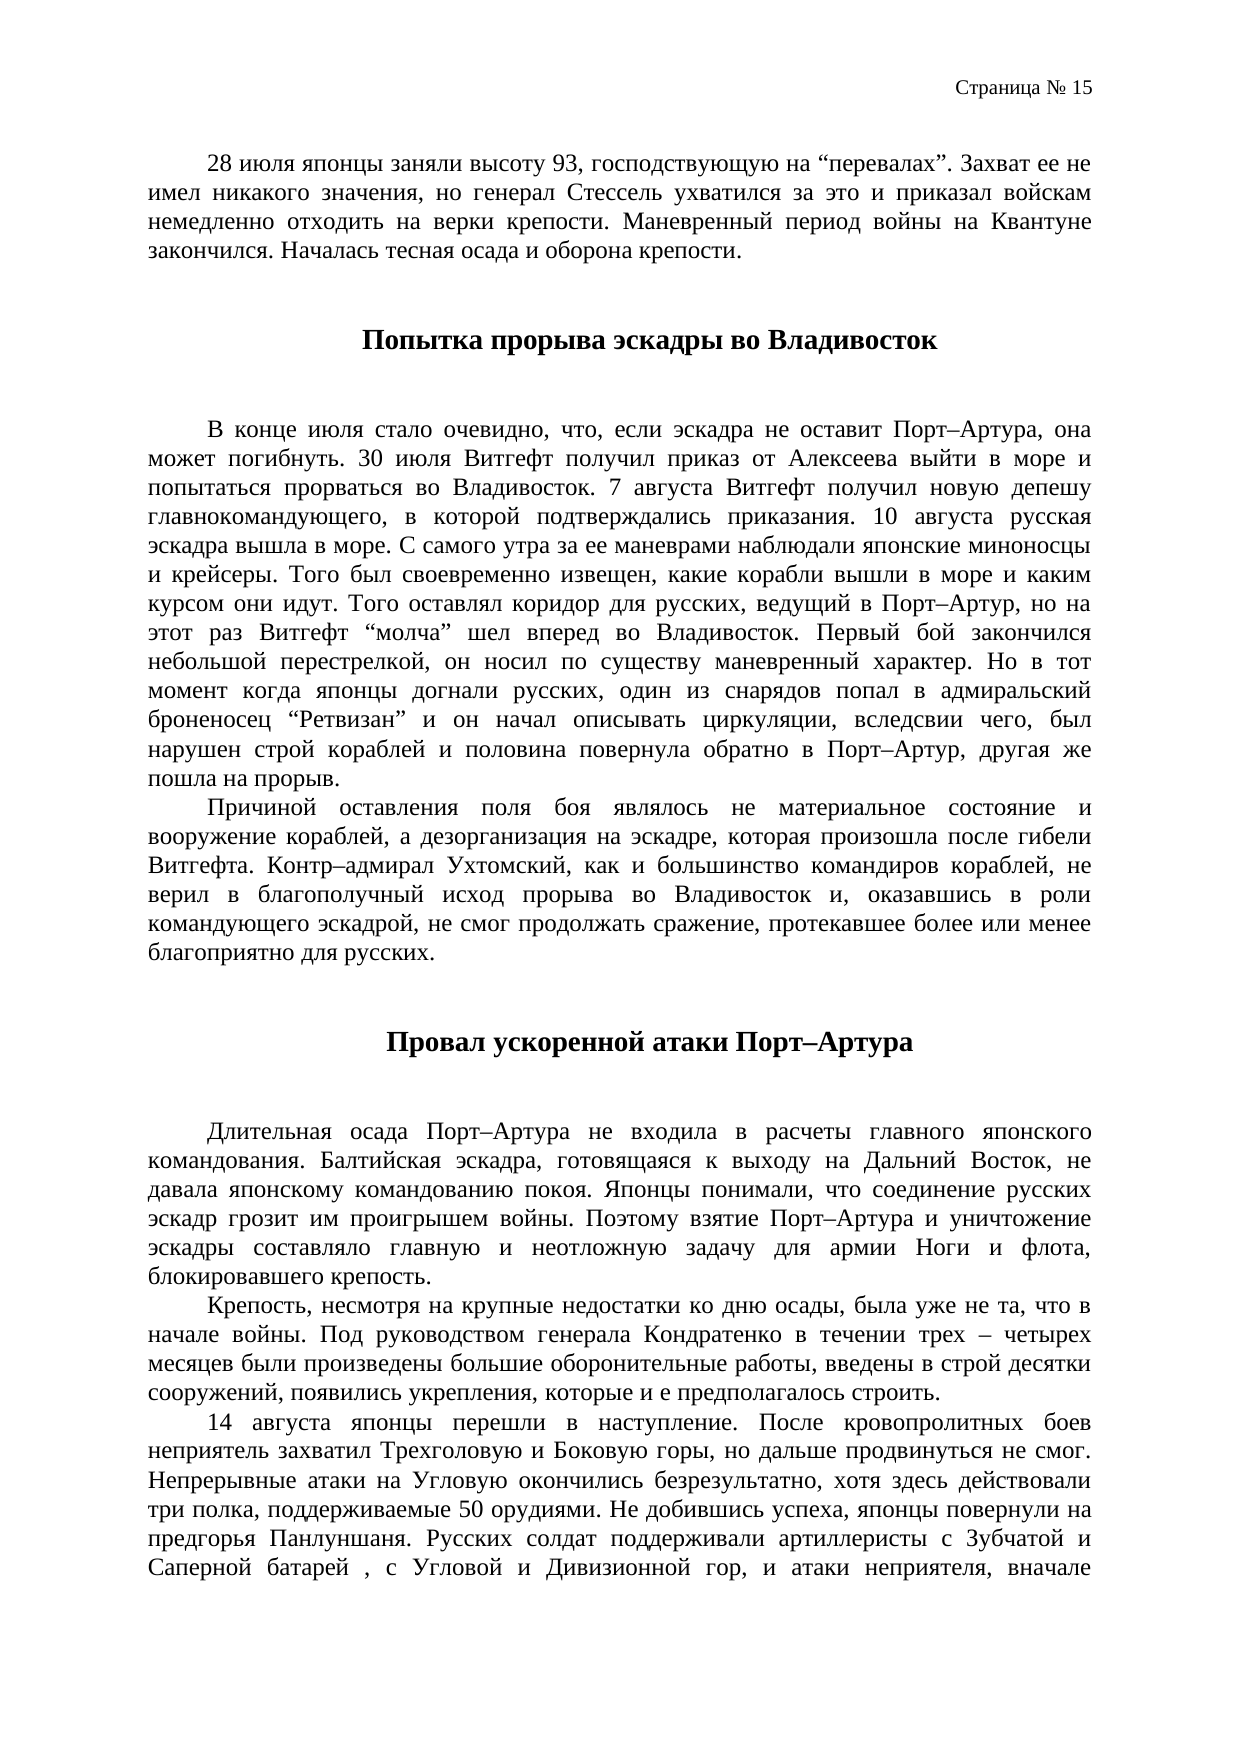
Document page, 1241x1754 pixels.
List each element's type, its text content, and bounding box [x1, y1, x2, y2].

text В конце июля стало очевидно, что, если эскадра не оставит Порт–Артура, она может погибнуть. 30 июля Витгефт получил приказ от Алексеева выйти в море и попытаться прорваться во Владивосток. 7 августа Витгефт получил новую депешу главнокомандующего, в которой подтверждались приказания. 10 августа русская эскадра вышла в море. С самого утра за ее маневрами наблюдали японские миноносцы и крейсеры. Того был своевременно извещен, какие корабли вышли в море и каким курсом они идут. Того оставлял коридор для русских, ведущий в Порт–Артур, но на этот раз Витгефт “молча” шел вперед во Владивосток. Первый бой закончился небольшой перестрелкой, он носил по существу маневренный характер. Но в тот момент когда японцы догнали русских, один из снарядов попал в адмиральский броненосец “Ретвизан” и он начал описывать циркуляции, вследсвии чего, был нарушен строй кораблей и половина повернула обратно в Порт–Артур, другая же пошла на прорыв. [148, 414, 1092, 792]
text 28 июля японцы заняли высоту 93, господствующую на “перевалах”. Захват ее не имел никакого значения, но генерал Стессель ухватился за это и приказал войскам немедленно отходить на верки крепости. Маневренный период войны на Квантуне закончился. Началась тесная осада и оборона крепости. [148, 148, 1092, 264]
text Длительная осада Порт–Артура не входила в расчеты главного японского командования. Балтийская эскадра, готовящаяся к выходу на Дальний Восток, не давала японскому командованию покоя. Японцы понимали, что соединение русских эскадр грозит им проигрышем войны. Поэтому взятие Порт–Артура и уничтожение эскадры составляло главную и неотложную задачу для армии Ноги и флота, блокировавшего крепость. [148, 1116, 1092, 1290]
text Попытка прорыва эскадры во Владивосток [148, 322, 1092, 356]
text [148, 1406, 1092, 1581]
text Провал ускоренной атаки Порт–Артура [148, 1024, 1092, 1058]
text Причиной оставления поля боя являлось не материальное состояние и вооружение кораблей, а дезорганизация на эскадре, которая произошла после гибели Витгефта. Контр–адмирал Ухтомский, как и большинство командиров кораблей, не верил в благополучный исход прорыва во Владивосток и, оказавшись в роли командующего эскадрой, не смог продолжать сражение, протекавшее более или менее благоприятно для русских. [148, 792, 1092, 966]
text Крепость, несмотря на крупные недостатки ко дню осады, была уже не та, что в начале войны. Под руководством генерала Кондратенко в течении трех – четырех месяцев были произведены большие оборонительные работы, введены в строй десятки сооружений, появились укрепления, которые и е предполагалось строить. [148, 1290, 1092, 1406]
